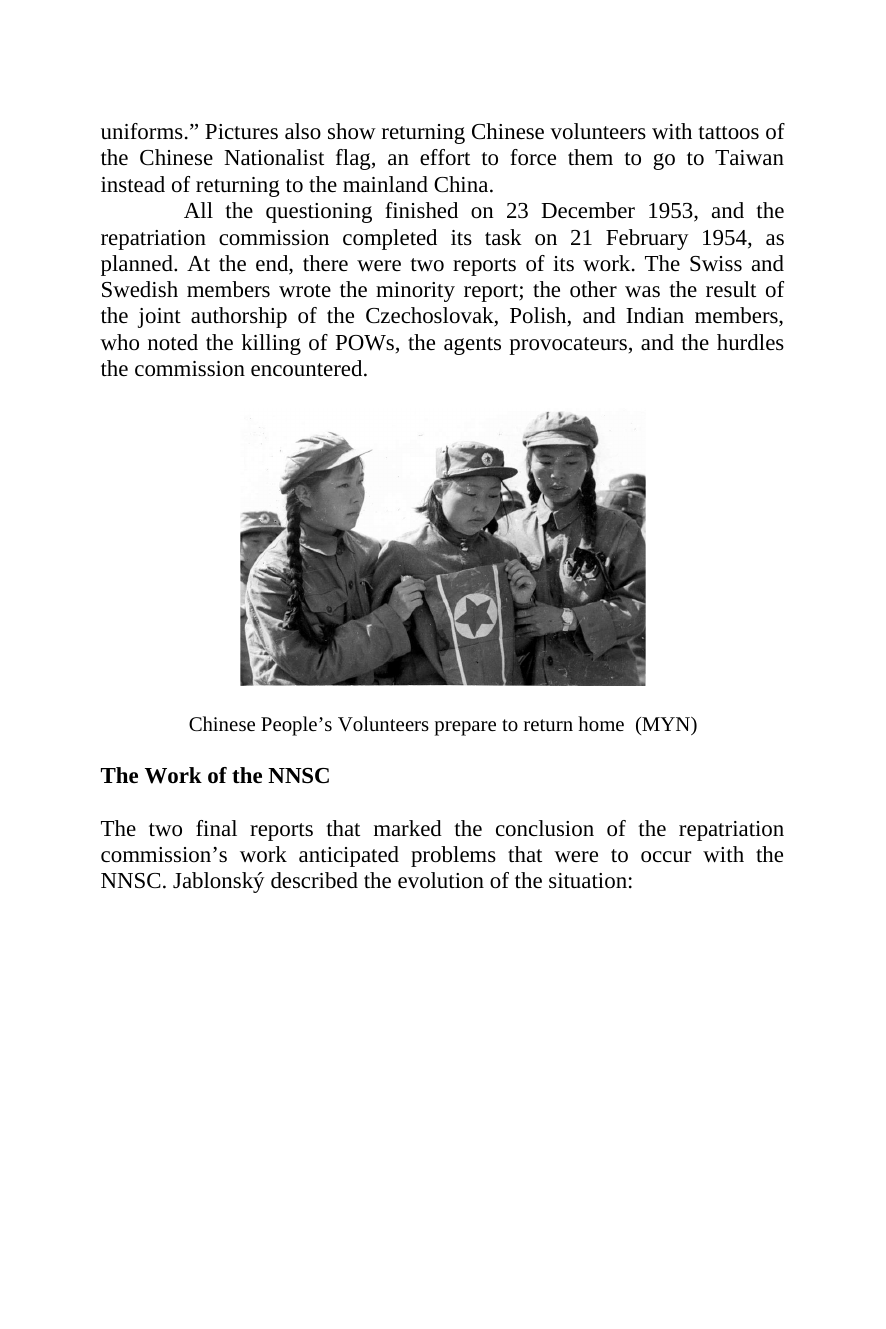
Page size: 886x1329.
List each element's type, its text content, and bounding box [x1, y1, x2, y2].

text All the questioning finished on 23 December 1953, and the repatriation commission completed its task on 21 February 1954, as planned. At the end, there were two reports of its work. The Swiss and Swedish members wrote the minority report; the other was the result of the joint authorship of the Czechoslovak, Polish, and Indian members, who noted the killing of POWs, the agents provocateurs, and the hurdles the commission encountered. [100, 197, 786, 382]
picture [240, 408, 646, 686]
text The Work of the NNSC [100, 762, 786, 788]
text The two final reports that marked the conclusion of the repatriation commission’s work anticipated problems that were to occur with the NNSC. Jablonský described the evolution of the situation: [100, 814, 786, 894]
text Chinese People’s Volunteers prepare to return home (MYN) [100, 711, 786, 736]
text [100, 118, 786, 197]
